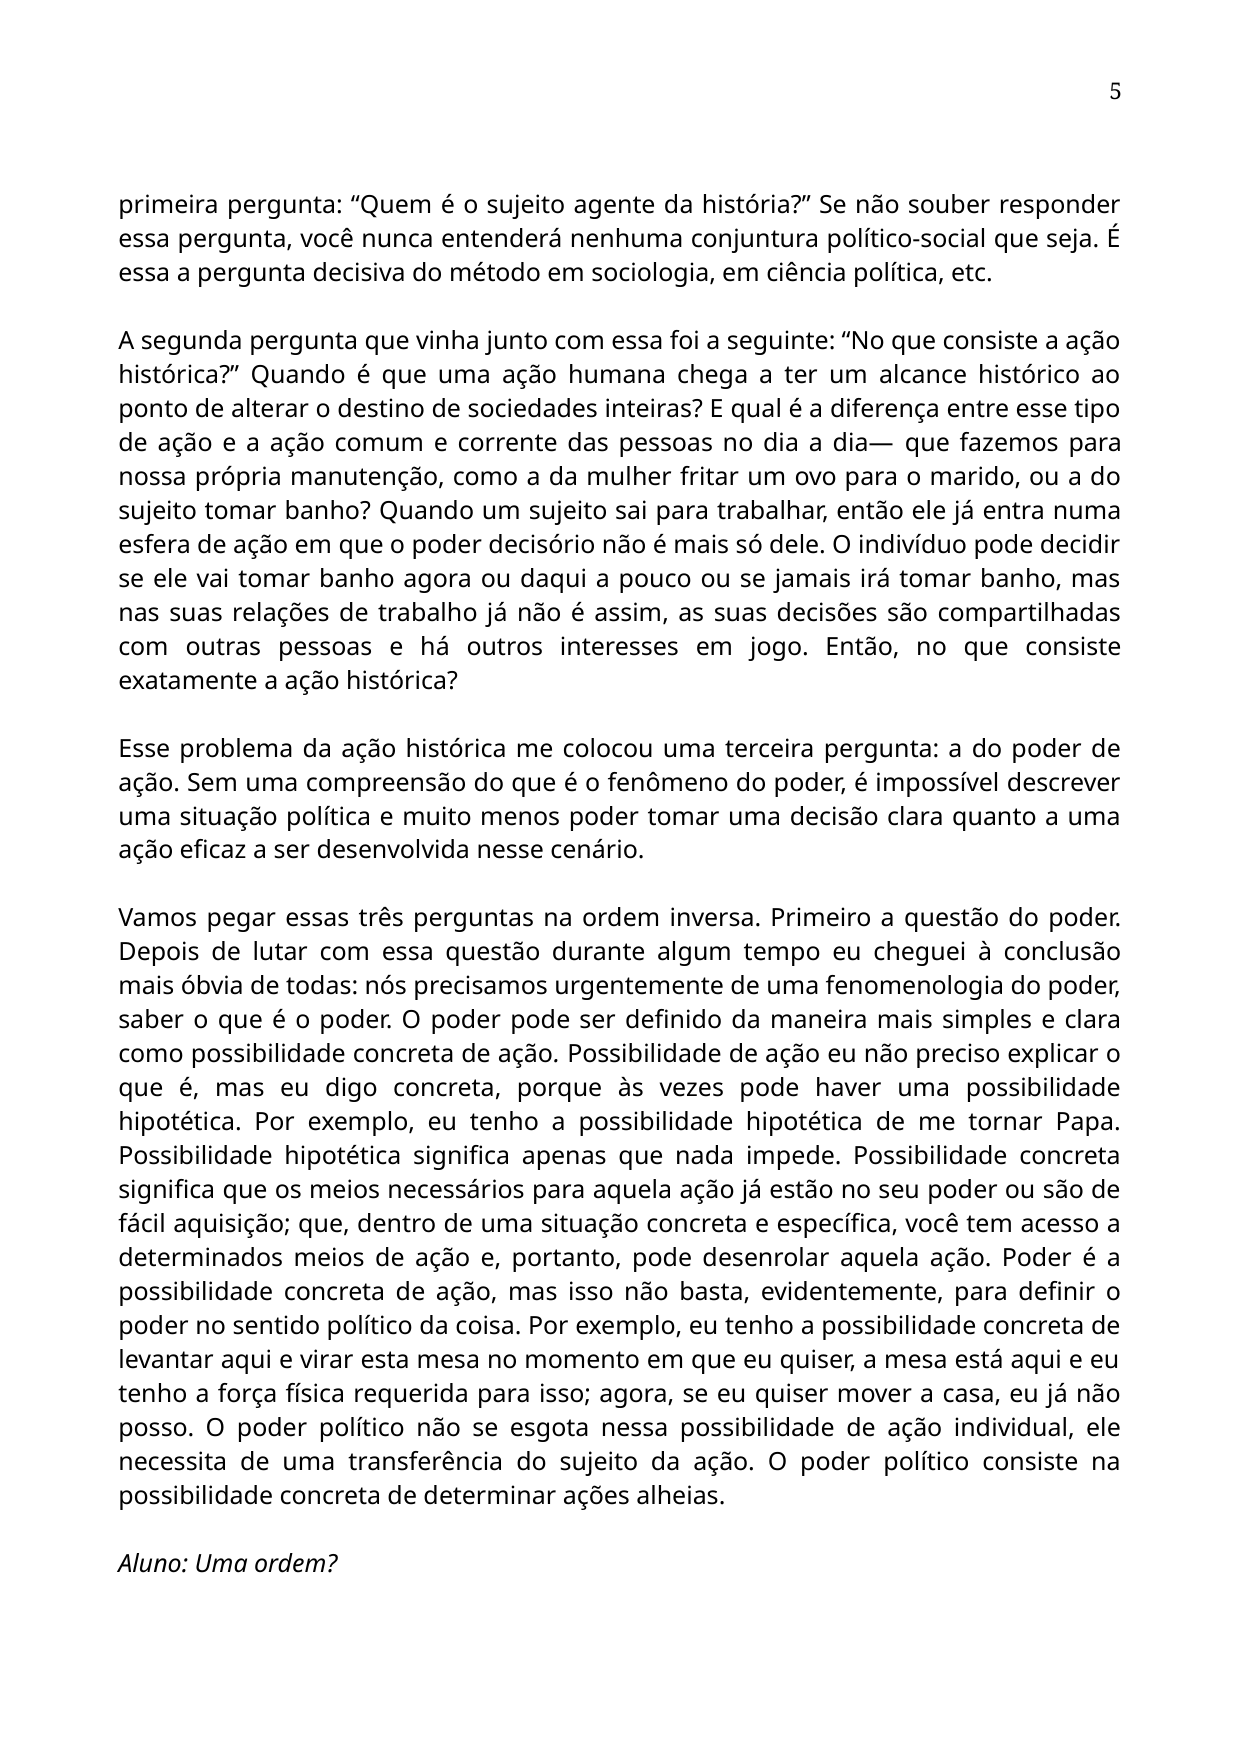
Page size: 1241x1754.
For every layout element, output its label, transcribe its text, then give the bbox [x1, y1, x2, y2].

text Esse problema da ação histórica me colocou uma terceira pergunta: a do poder de ação. Sem uma compreensão do que é o fenômeno do poder, é impossível descrever uma situação política e muito menos poder tomar uma decisão clara quanto a uma ação eficaz a ser desenvolvida nesse cenário. [118, 731, 1122, 866]
text Vamos pegar essas três perguntas na ordem inversa. Primeiro a questão do poder. Depois de lutar com essa questão durante algum tempo eu cheguei à conclusão mais óbvia de todas: nós precisamos urgentemente de uma fenomenologia do poder, saber o que é o poder. O poder pode ser definido da maneira mais simples e clara como possibilidade concreta de ação. Possibilidade de ação eu não preciso explicar o que é, mas eu digo concreta, porque às vezes pode haver uma possibilidade hipotética. Por exemplo, eu tenho a possibilidade hipotética de me tornar Papa. Possibilidade hipotética significa apenas que nada impede. Possibilidade concreta significa que os meios necessários para aquela ação já estão no seu poder ou são de fácil aquisição; que, dentro de uma situação concreta e específica, você tem acesso a determinados meios de ação e, portanto, pode desenrolar aquela ação. Poder é a possibilidade concreta de ação, mas isso não basta, evidentemente, para definir o poder no sentido político da coisa. Por exemplo, eu tenho a possibilidade concreta de levantar aqui e virar esta mesa no momento em que eu quiser, a mesa está aqui e eu tenho a força física requerida para isso; agora, se eu quiser mover a casa, eu já não posso. O poder político não se esgota nessa possibilidade de ação individual, ele necessita de uma transferência do sujeito da ação. O poder político consiste na possibilidade concreta de determinar ações alheias. [118, 900, 1122, 1512]
text A segunda pergunta que vinha junto com essa foi a seguinte: “No que consiste a ação histórica?” Quando é que uma ação humana chega a ter um alcance histórico ao ponto de alterar o destino de sociedades inteiras? E qual é a diferença entre esse tipo de ação e a ação comum e corrente das pessoas no dia a dia— que fazemos para nossa própria manutenção, como a da mulher fritar um ovo para o marido, ou a do sujeito tomar banho? Quando um sujeito sai para trabalhar, então ele já entra numa esfera de ação em que o poder decisório não é mais só dele. O indivíduo pode decidir se ele vai tomar banho agora ou daqui a pouco ou se jamais irá tomar banho, mas nas suas relações de trabalho já não é assim, as suas decisões são compartilhadas com outras pessoas e há outros interesses em jogo. Então, no que consiste exatamente a ação histórica? [118, 323, 1122, 697]
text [118, 187, 1122, 289]
text Aluno: Uma ordem? [118, 1546, 1122, 1579]
